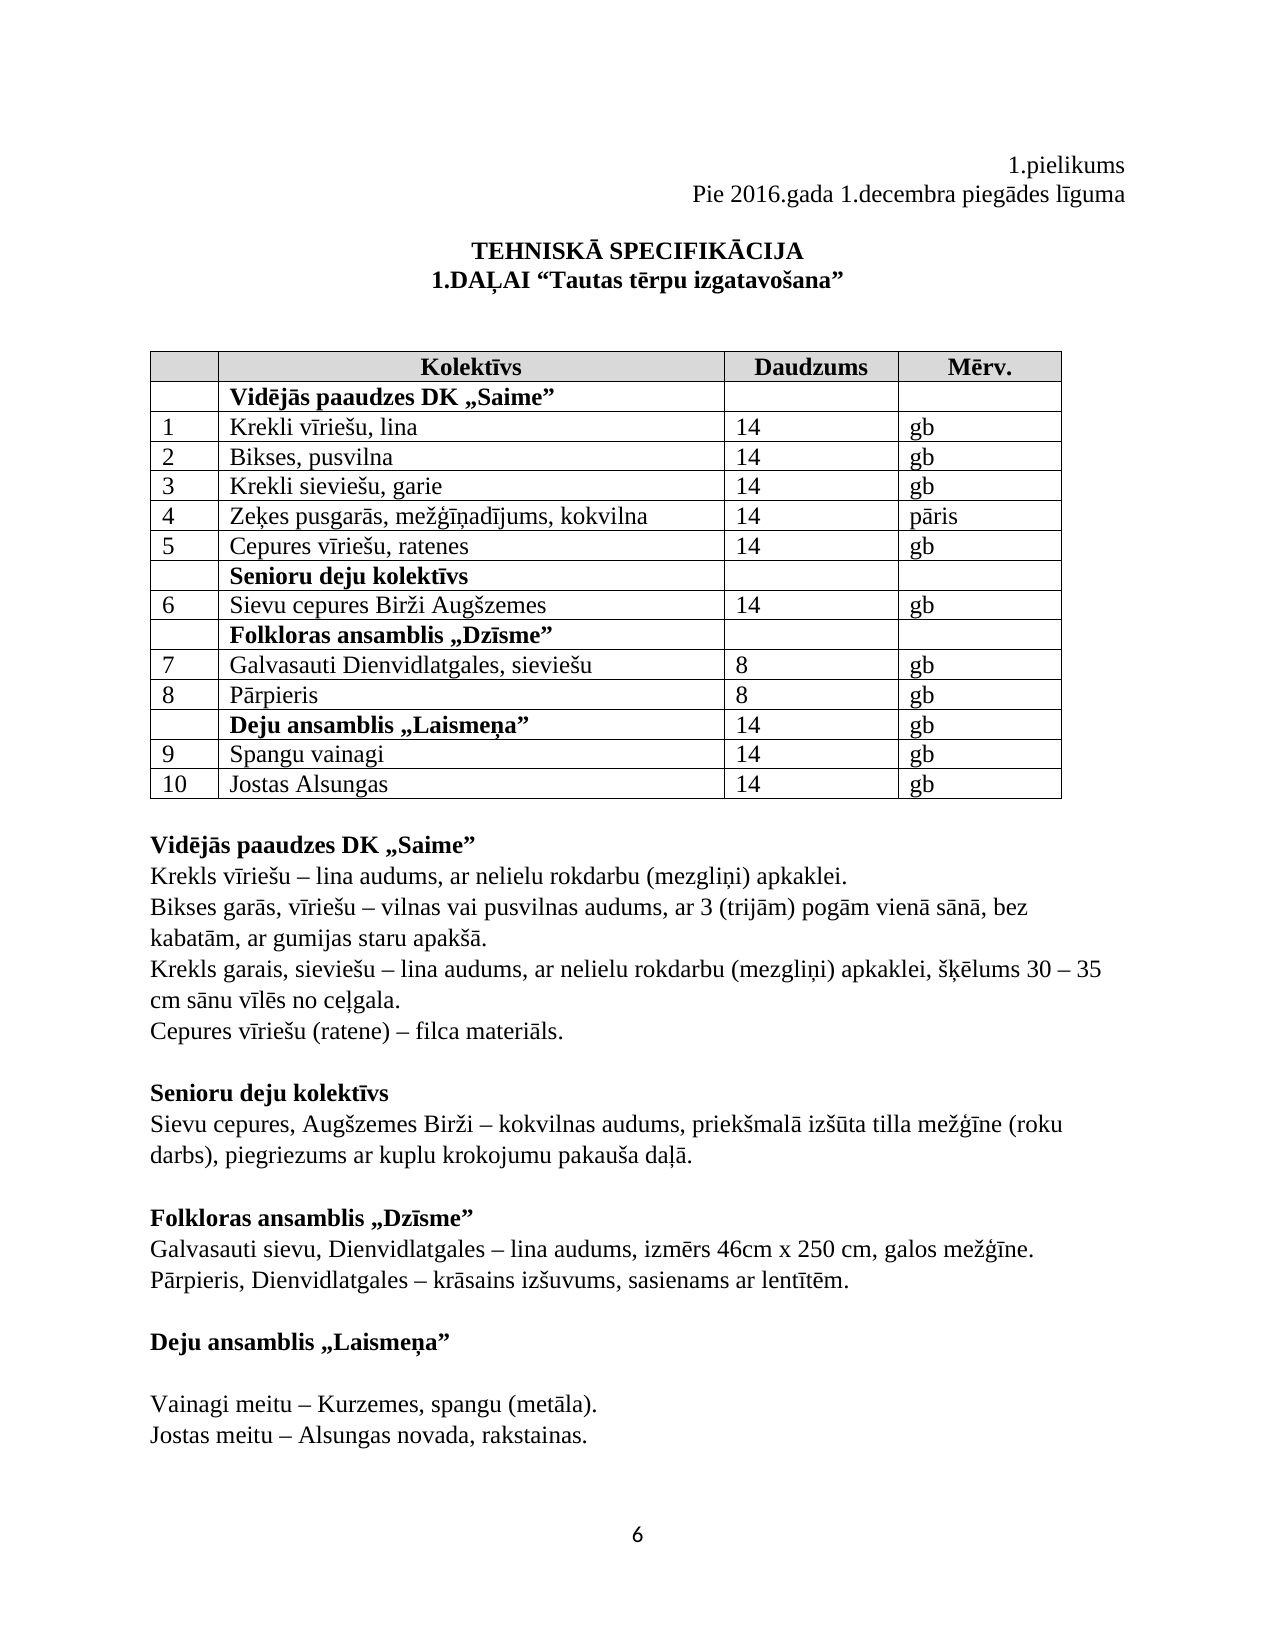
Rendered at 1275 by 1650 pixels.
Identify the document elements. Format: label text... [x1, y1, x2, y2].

table_header Mērv. [899, 352, 1061, 381]
table_cell [725, 620, 898, 649]
table_cell 14 [725, 412, 898, 441]
table_cell gb [899, 769, 1061, 798]
table_cell 7 [151, 650, 218, 679]
table_cell Krekli sieviešu, garie [219, 471, 724, 500]
table_header Daudzums [725, 352, 898, 381]
table_cell 9 [151, 740, 218, 768]
table_cell 5 [151, 531, 218, 560]
text Vidējās paaudzes DK „Saime” [150, 830, 1125, 859]
table_cell 8 [725, 680, 898, 709]
table_cell Cepures vīriešu, ratenes [219, 531, 724, 560]
table_cell Deju ansamblis „Laismeņa” [219, 710, 724, 738]
text Jostas meitu – Alsungas novada, rakstainas. [150, 1420, 1125, 1449]
table_cell Jostas Alsungas [219, 769, 724, 798]
table_cell 14 [725, 471, 898, 500]
table_cell 10 [151, 769, 218, 798]
table_cell Senioru deju kolektīvs [219, 561, 724, 589]
table_cell Pārpieris [219, 680, 724, 709]
table_cell gb [899, 680, 1061, 709]
table_cell gb [899, 531, 1061, 560]
text Galvasauti sievu, Dienvidlatgales – lina audums, izmērs 46cm x 250 cm, galos mežģīne. [150, 1234, 1125, 1262]
table_cell 14 [725, 442, 898, 470]
table_cell 14 [725, 740, 898, 768]
table_cell gb [899, 710, 1061, 738]
table_cell Bikses, pusvilna [219, 442, 724, 470]
table_cell Krekli vīriešu, lina [219, 412, 724, 441]
text Pie 2016.gada 1.decembra piegādes līguma [150, 179, 1125, 207]
text Senioru deju kolektīvs [150, 1078, 1125, 1107]
table_cell Zeķes pusgarās, mežģīņadījums, kokvilna [219, 501, 724, 530]
table_cell gb [899, 650, 1061, 679]
table_cell Sievu cepures Birži Augšzemes [219, 591, 724, 619]
text Folkloras ansamblis „Dzīsme” [150, 1203, 1125, 1231]
table_cell 14 [725, 531, 898, 560]
table_cell 2 [151, 442, 218, 470]
table_cell [151, 710, 218, 738]
table_cell 6 [151, 591, 218, 619]
text Deju ansamblis „Laismeņa” [150, 1327, 1125, 1387]
table_header Kolektīvs [219, 352, 724, 381]
table_cell [899, 620, 1061, 649]
table_cell [151, 620, 218, 649]
text Krekls garais, sieviešu – lina audums, ar nelielu rokdarbu (mezgliņi) apkaklei, šķēlums 30 – 35 cm sānu vīlēs no ceļgala. [150, 954, 1125, 1014]
table_cell pāris [899, 501, 1061, 530]
text Sievu cepures, Augšzemes Birži – kokvilnas audums, priekšmalā izšūta tilla mežģīne (roku darbs), piegriezums ar kuplu krokojumu pakauša daļā. [150, 1109, 1125, 1169]
table_cell [151, 382, 218, 411]
table_cell 8 [151, 680, 218, 709]
table_cell gb [899, 740, 1061, 768]
table_cell [725, 561, 898, 589]
table_cell [899, 382, 1061, 411]
table_cell 4 [151, 501, 218, 530]
text TEHNISKĀ SPECIFIKĀCIJA [150, 236, 1125, 265]
text 1.DAĻAI “Tautas tērpu izgatavošana” [150, 265, 1125, 294]
text Vainagi meitu – Kurzemes, spangu (metāla). [150, 1389, 1125, 1418]
text Pārpieris, Dienvidlatgales – krāsains izšuvums, sasienams ar lentītēm. [150, 1265, 1125, 1293]
table_cell 3 [151, 471, 218, 500]
table_cell 1 [151, 412, 218, 441]
table_cell Galvasauti Dienvidlatgales, sieviešu [219, 650, 724, 679]
table_cell Vidējās paaudzes DK „Saime” [219, 382, 724, 411]
table_cell gb [899, 471, 1061, 500]
table_cell 14 [725, 591, 898, 619]
table_cell gb [899, 591, 1061, 619]
table_cell 14 [725, 501, 898, 530]
table_cell 8 [725, 650, 898, 679]
text Krekls vīriešu – lina audums, ar nelielu rokdarbu (mezgliņi) apkaklei. [150, 861, 1125, 890]
table_cell gb [899, 442, 1061, 470]
table_header [151, 352, 218, 381]
table_cell [151, 561, 218, 589]
table_cell Spangu vainagi [219, 740, 724, 768]
table_cell [899, 561, 1061, 589]
text 1.pielikums [150, 150, 1125, 179]
text Cepures vīriešu (ratene) – filca materiāls. [150, 1016, 1125, 1045]
table_cell Folkloras ansamblis „Dzīsme” [219, 620, 724, 649]
table_cell 14 [725, 769, 898, 798]
table_cell 14 [725, 710, 898, 738]
table_cell [725, 382, 898, 411]
text Bikses garās, vīriešu – vilnas vai pusvilnas audums, ar 3 (trijām) pogām vienā sānā, bez kabatām, ar gumijas staru apakšā. [150, 892, 1125, 952]
table_cell gb [899, 412, 1061, 441]
